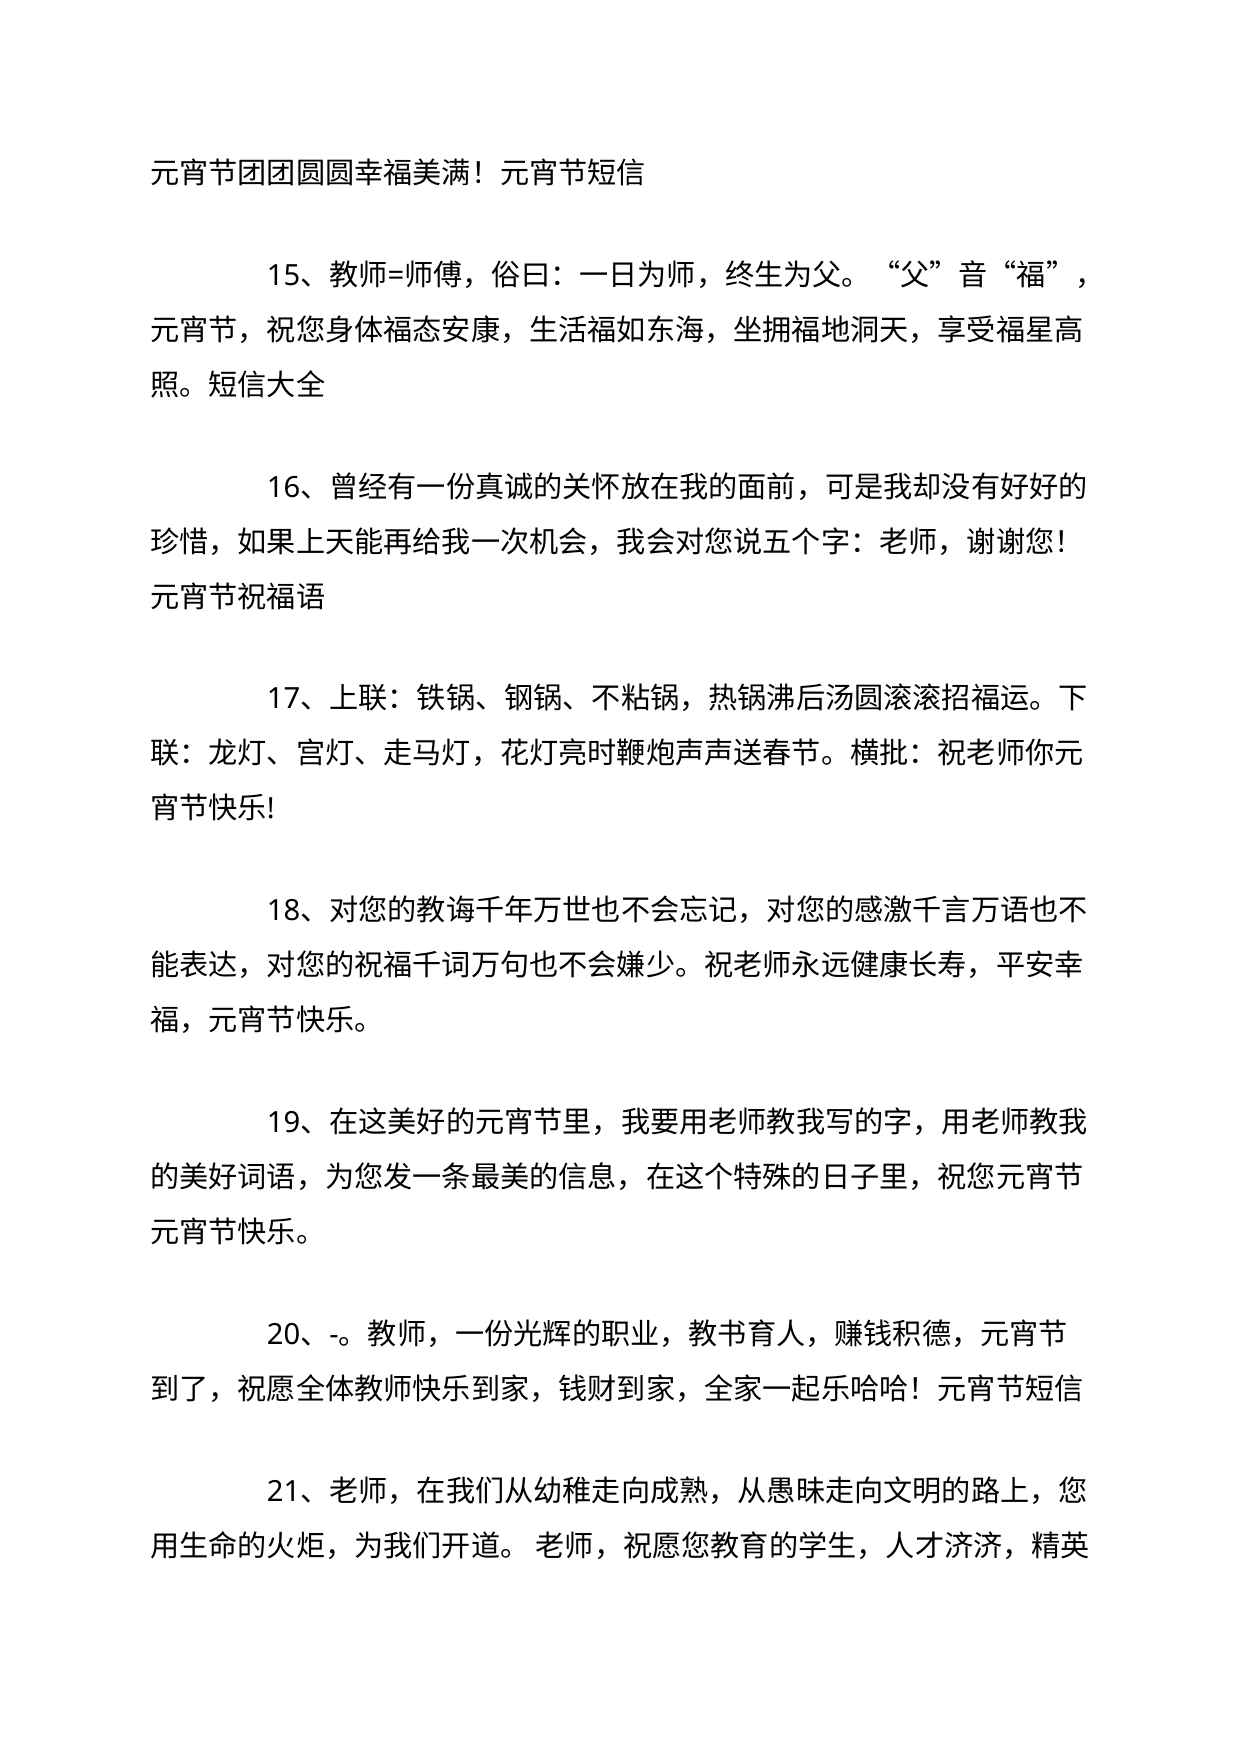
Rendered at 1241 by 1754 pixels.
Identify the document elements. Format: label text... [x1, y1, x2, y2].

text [150, 150, 1090, 192]
text 20、-。教师，一份光辉的职业，教书育人，赚钱积德，元宵节到了，祝愿全体教师快乐到家，钱财到家，全家一起乐哈哈！元宵节短信 [150, 1310, 1090, 1408]
text 18、对您的教诲千年万世也不会忘记，对您的感激千言万语也不能表达，对您的祝福千词万句也不会嫌少。祝老师永远健康长寿，平安幸福，元宵节快乐。 [150, 887, 1090, 1039]
text 15、教师=师傅，俗曰：一日为师，终生为父。“父”音“福”，元宵节，祝您身体福态安康，生活福如东海，坐拥福地洞天，享受福星高照。短信大全 [150, 252, 1090, 404]
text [150, 1467, 1090, 1564]
text 17、上联：铁锅、钢锅、不粘锅，热锅沸后汤圆滚滚招福运。下联：龙灯、宫灯、走马灯，花灯亮时鞭炮声声送春节。横批：祝老师你元宵节快乐! [150, 675, 1090, 827]
text 16、曾经有一份真诚的关怀放在我的面前，可是我却没有好好的珍惜，如果上天能再给我一次机会，我会对您说五个字：老师，谢谢您！元宵节祝福语 [150, 463, 1090, 616]
text 19、在这美好的元宵节里，我要用老师教我写的字，用老师教我的美好词语，为您发一条最美的信息，在这个特殊的日子里，祝您元宵节元宵节快乐。 [150, 1099, 1090, 1251]
